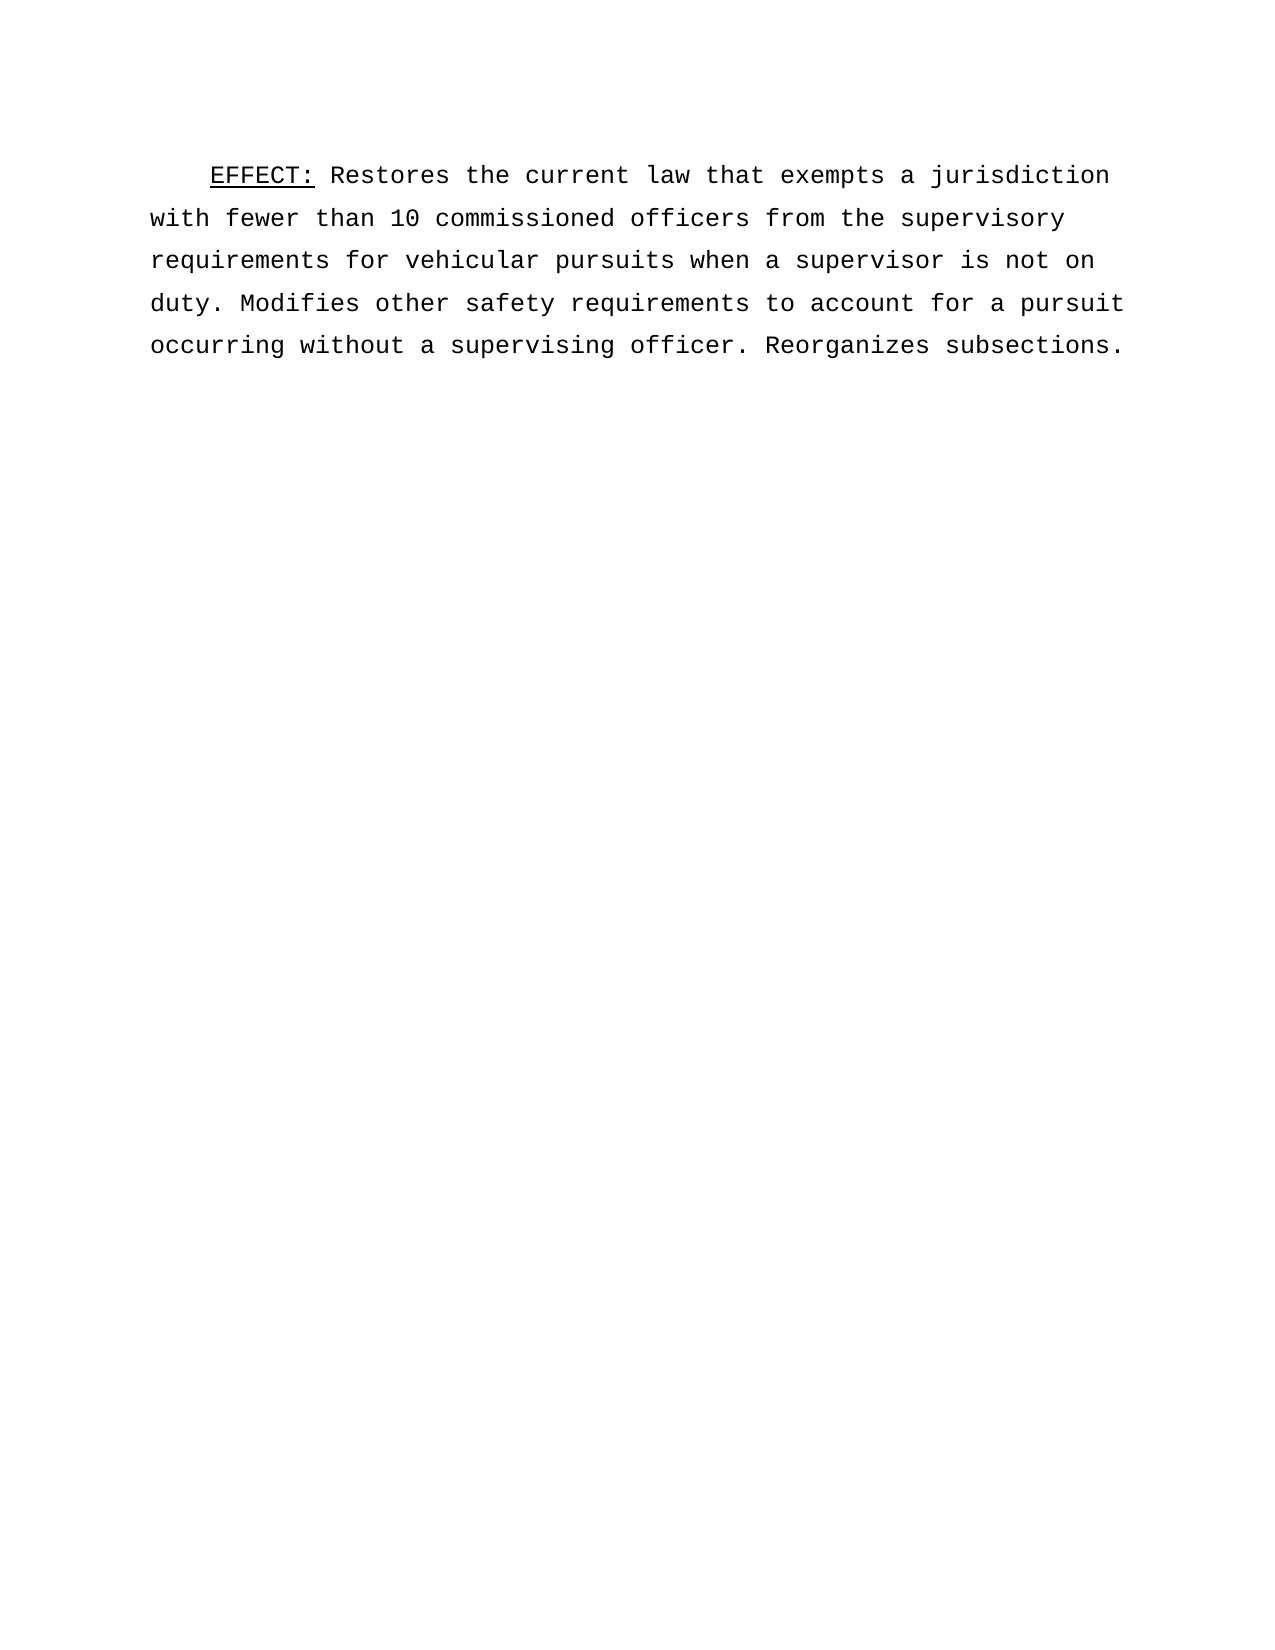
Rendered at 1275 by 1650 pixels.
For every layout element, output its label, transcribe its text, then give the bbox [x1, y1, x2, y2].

text EFFECT: Restores the current law that exempts a jurisdiction with fewer than 10 commissioned officers from the supervisory requirements for vehicular pursuits when a supervisor is not on duty. Modifies other safety requirements to account for a pursuit occurring without a supervising officer. Reorganizes subsections. [150, 150, 1125, 362]
